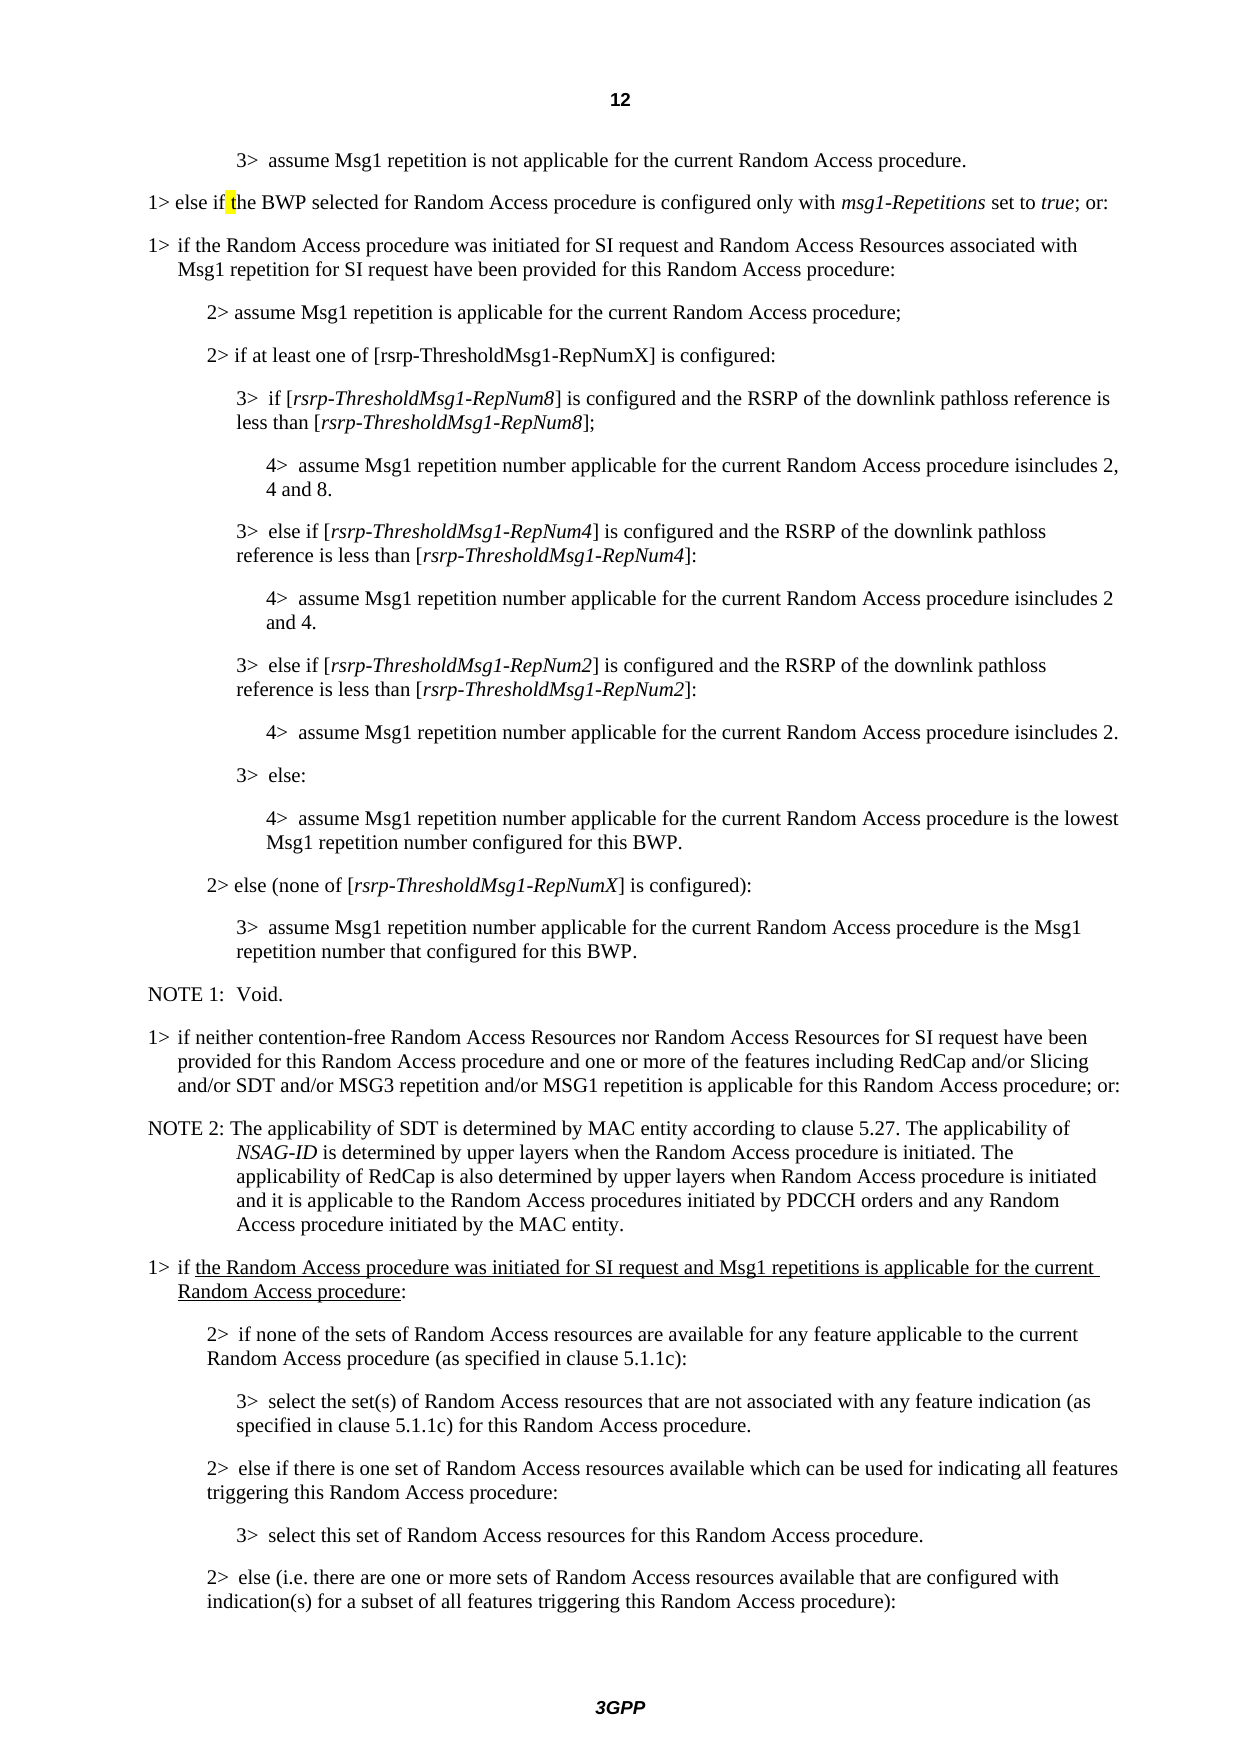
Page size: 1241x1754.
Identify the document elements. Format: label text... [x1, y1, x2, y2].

text 1> if neither contention-free Random Access Resources nor Random Access Resources for SI request have been provided for this Random Access procedure and one or more of the features including RedCap and/or Slicing and/or SDT and/or MSG3 repetition is applicable for this Random Access procedure: [148, 1025, 1122, 1097]
text NOTE 1: Void. [148, 982, 1122, 1006]
text 2> else (i.e. there are one or more sets of Random Access resources available that are configured with indication(s) for a subset of all features triggering this Random Access procedure): [207, 1565, 1122, 1613]
text 3> select the set(s) of Random Access resources that are not associated with any feature indication (as specified in clause 5.1.1c) for this Random Access procedure. [236, 1389, 1122, 1437]
text NOTE 2: The applicability of SDT is determined by MAC entity according to clause 5.27. The applicability of NSAG-ID is determined by upper layers when the Random Access procedure is initiated. The applicability of RedCap is also determined by upper layers when Random Access procedure is initiated and it is applicable to the Random Access procedures initiated by PDCCH orders and any Random Access procedure initiated by the MAC entity. [148, 1116, 1122, 1236]
text 2> if none of the sets of Random Access resources are available for any feature applicable to the current Random Access procedure (as specified in clause 5.1.1c): [207, 1322, 1122, 1370]
text 3> select this set of Random Access resources for this Random Access procedure. [236, 1522, 1122, 1547]
text 2> else if there is one set of Random Access resources available which can be used for indicating all features triggering this Random Access procedure: [207, 1456, 1122, 1504]
